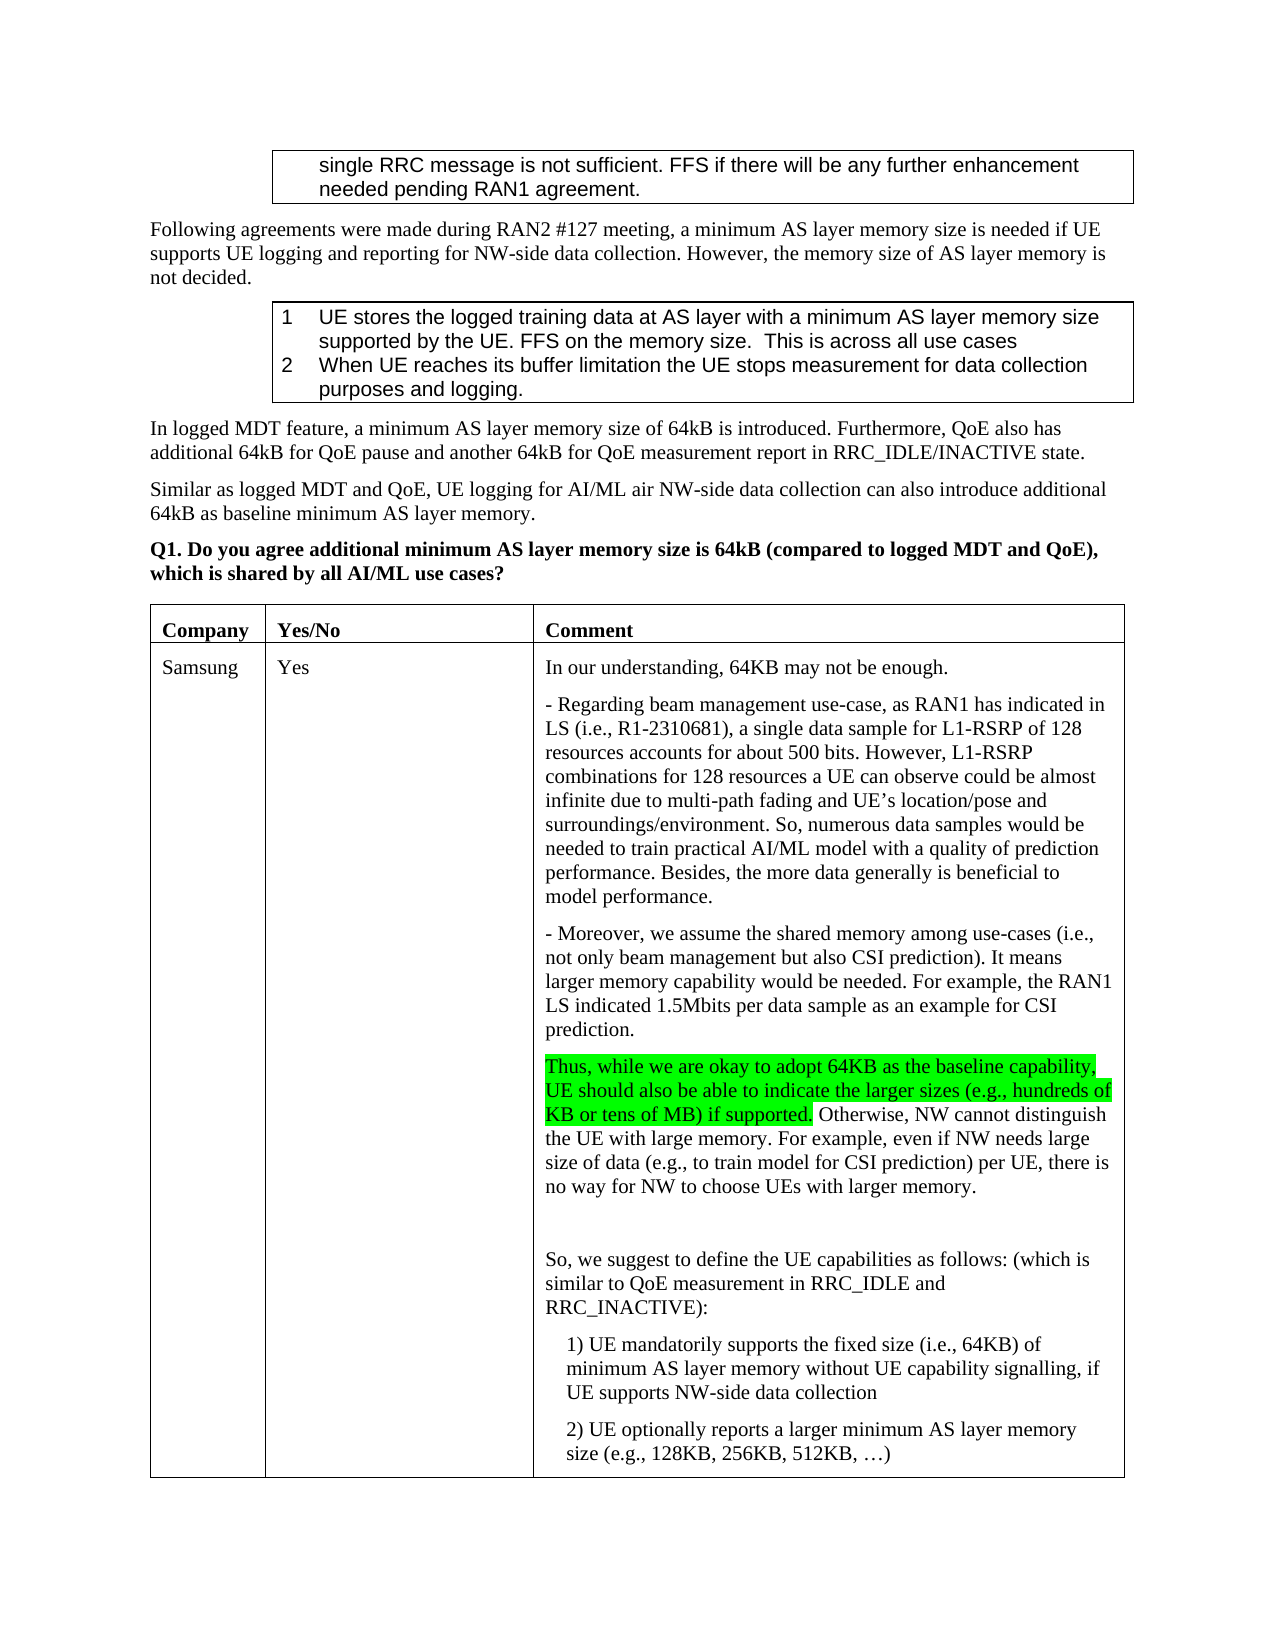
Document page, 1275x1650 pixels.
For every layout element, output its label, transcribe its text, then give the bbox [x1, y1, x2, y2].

table_cell Yes [266, 643, 533, 1477]
table_header Yes/No [266, 605, 533, 642]
text Following agreements were made during RAN2 #127 meeting, a minimum AS layer memory size is needed if UE supports UE logging and reporting for NW-side data collection. However, the memory size of AS layer memory is not decided. [150, 217, 1125, 289]
table_header Company [151, 605, 265, 642]
table_cell In our understanding, 64KB may not be enough. - Regarding beam management use-case, as RAN1 has indicated in LS (i.e., R1-2310681), a single data sample for L1-RSRP of 128 resources accounts for about 500 bits. However, L1-RSRP combinations for 128 resources a UE can observe could be almost infinite due to multi-path fading and UE’s location/pose and surroundings/environment. So, numerous data samples would be needed to train practical AI/ML model with a quality of prediction performance. Besides, the more data generally is beneficial to model performance. - Moreover, we assume the shared memory among use-cases (i.e., not only beam management but also CSI prediction). It means larger memory capability would be needed. For example, the RAN1 LS indicated 1.5Mbits per data sample as an example for CSI prediction. Thus, while we are okay to adopt 64KB as the baseline capability, UE should also be able to indicate the larger sizes (e.g., hundreds of KB or tens of MB) if supported. Otherwise, NW cannot distinguish the UE with large memory. For example, even if NW needs large size of data (e.g., to train model for CSI prediction) per UE, there is no way for NW to choose UEs with larger memory. So, we suggest to define the UE capabilities as follows: (which is similar to QoE measurement in RRC_IDLE and RRC_INACTIVE): 1) UE mandatorily supports the fixed size (i.e., 64KB) of minimum AS layer memory without UE capability signalling, if UE supports NW-side data collection 2) UE optionally reports a larger minimum AS layer memory size (e.g., 128KB, 256KB, 512KB, …) [534, 643, 1124, 1477]
subtitle Q1. Do you agree additional minimum AS layer memory size is 64kB (compared to logged MDT and QoE), which is shared by all AI/ML use cases? [150, 537, 1125, 585]
table_cell Samsung [151, 643, 265, 1477]
table_header Comment [534, 605, 1124, 642]
list UE stores the logged training data at AS layer with a minimum AS layer memory size supported by the UE. FFS on the memory size. This is across all use cases [273, 303, 1133, 349]
list When UE reaches its buffer limitation the UE stops measurement for data collection purposes and logging. [273, 349, 1133, 402]
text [273, 151, 1133, 203]
text In logged MDT feature, a minimum AS layer memory size of 64kB is introduced. Furthermore, QoE also has additional 64kB for QoE pause and another 64kB for QoE measurement report in RRC_IDLE/INACTIVE state. [150, 416, 1125, 464]
text Similar as logged MDT and QoE, UE logging for AI/ML air NW-side data collection can also introduce additional 64kB as baseline minimum AS layer memory. [150, 477, 1125, 525]
